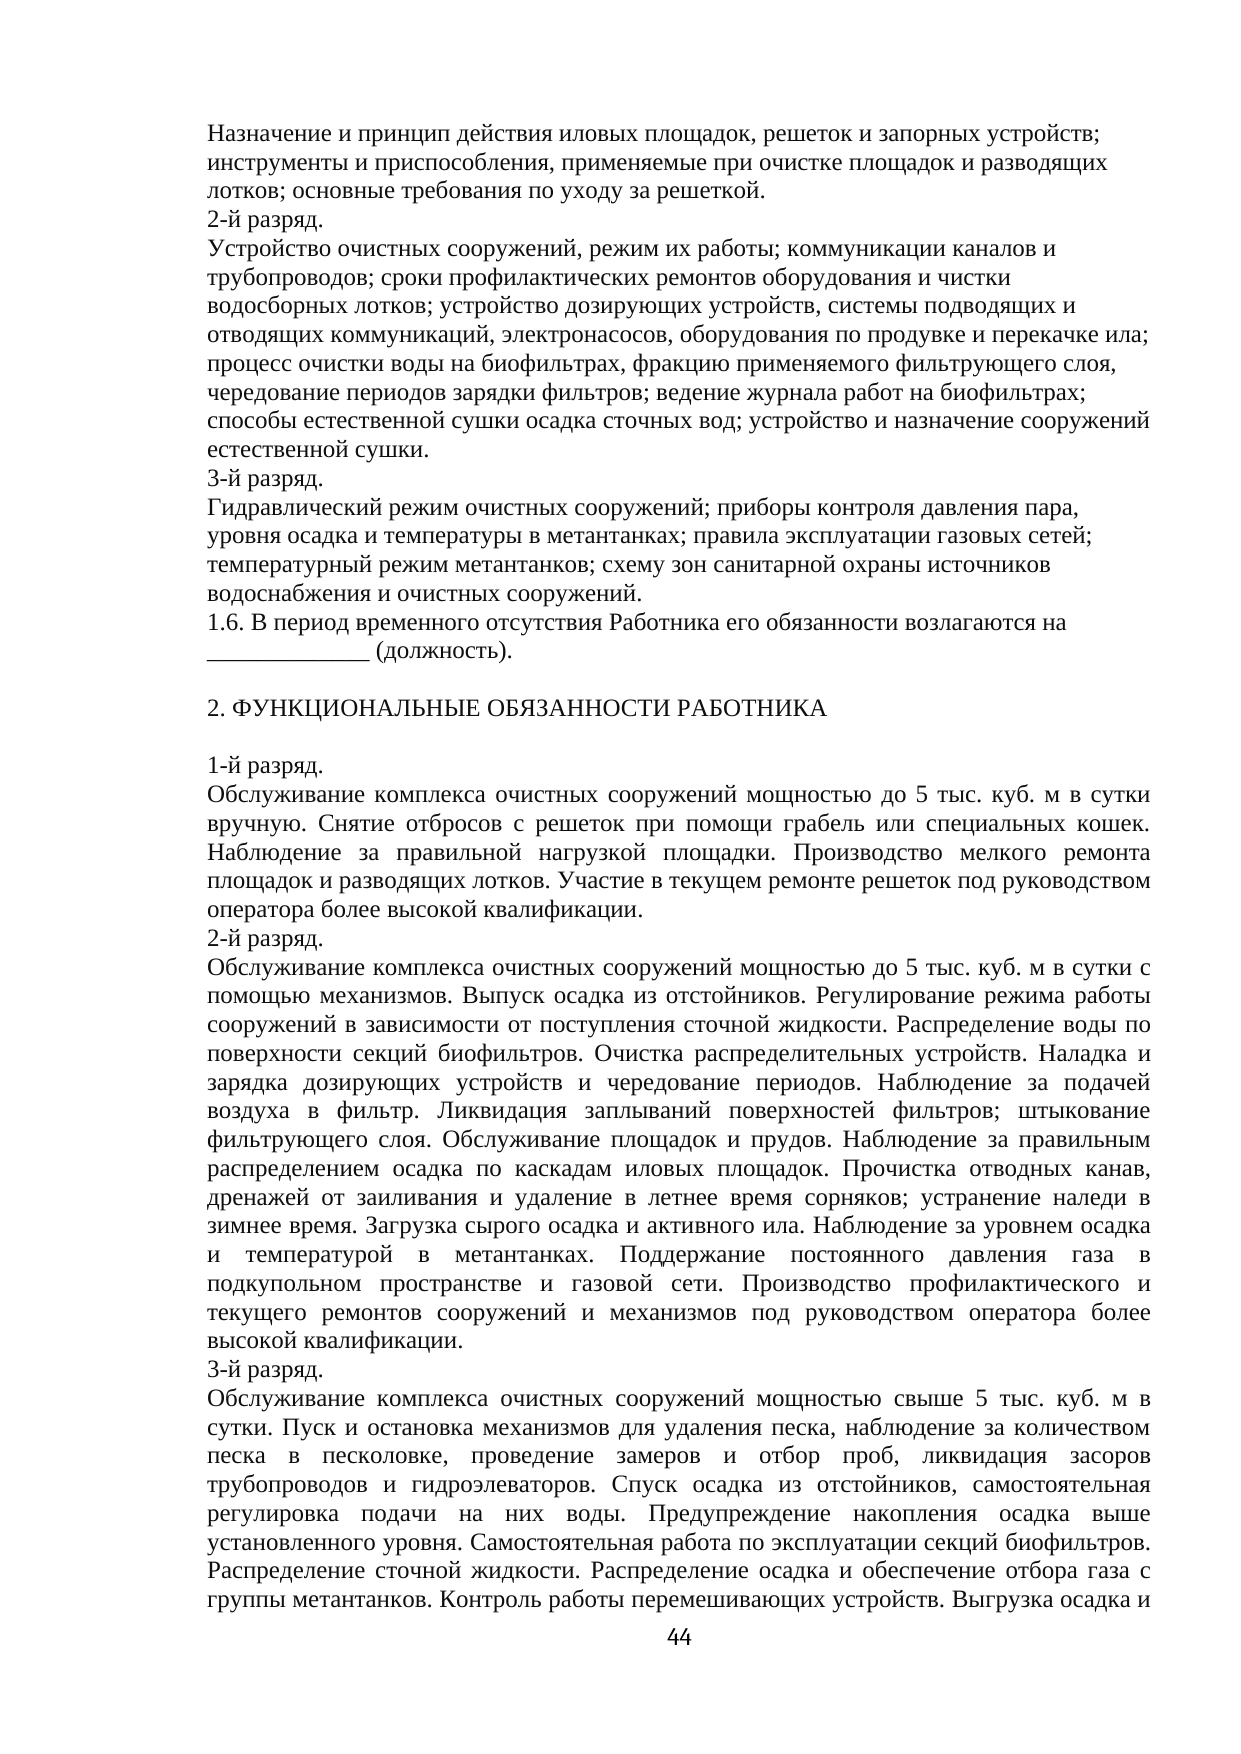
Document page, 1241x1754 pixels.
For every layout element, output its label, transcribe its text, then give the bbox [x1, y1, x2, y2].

text Обслуживание комплекса очистных сооружений мощностью до 5 тыс. куб. м в сутки с помощью механизмов. Выпуск осадка из отстойников. Регулирование режима работы сооружений в зависимости от поступления сточной жидкости. Распределение воды по поверхности секций биофильтров. Очистка распределительных устройств. Наладка и зарядка дозирующих устройств и чередование периодов. Наблюдение за подачей воздуха в фильтр. Ликвидация заплываний поверхностей фильтров; штыкование фильтрующего слоя. Обслуживание площадок и прудов. Наблюдение за правильным распределением осадка по каскадам иловых площадок. Прочистка отводных канав, дренажей от заиливания и удаление в летнее время сорняков; устранение наледи в зимнее время. Загрузка сырого осадка и активного ила. Наблюдение за уровнем осадка и температурой в метантанках. Поддержание постоянного давления газа в подкупольном пространстве и газовой сети. Производство профилактического и текущего ремонтов сооружений и механизмов под руководством оператора более высокой квалификации. [207, 952, 1152, 1354]
text 2-й разряд. [207, 204, 1152, 233]
text 3-й разряд. [207, 463, 1152, 492]
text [207, 1383, 1152, 1613]
text 2. ФУНКЦИОНАЛЬНЫЕ ОБЯЗАННОСТИ РАБОТНИКА [207, 693, 1152, 722]
text 1.6. В период временного отсутствия Работника его обязанности возлагаются на _____________ (должность). [207, 607, 1152, 664]
text Назначение и принцип действия иловых площадок, решеток и запорных устройств; инструменты и приспособления, применяемые при очистке площадок и разводящих лотков; основные требования по уходу за решеткой. [207, 118, 1152, 204]
text 3-й разряд. [207, 1354, 1152, 1383]
text 1-й разряд. [207, 751, 1152, 779]
text Обслуживание комплекса очистных сооружений мощностью до 5 тыс. куб. м в сутки вручную. Снятие отбросов с решеток при помощи грабель или специальных кошек. Наблюдение за правильной нагрузкой площадки. Производство мелкого ремонта площадок и разводящих лотков. Участие в текущем ремонте решеток под руководством оператора более высокой квалификации. [207, 779, 1152, 923]
text 2-й разряд. [207, 923, 1152, 952]
text Устройство очистных сооружений, режим их работы; коммуникации каналов и трубопроводов; сроки профилактических ремонтов оборудования и чистки водосборных лотков; устройство дозирующих устройств, системы подводящих и отводящих коммуникаций, электронасосов, оборудования по продувке и перекачке ила; процесс очистки воды на биофильтрах, фракцию применяемого фильтрующего слоя, чередование периодов зарядки фильтров; ведение журнала работ на биофильтрах; способы естественной сушки осадка сточных вод; устройство и назначение сооружений естественной сушки. [207, 233, 1152, 463]
text Гидравлический режим очистных сооружений; приборы контроля давления пара, уровня осадка и температуры в метантанках; правила эксплуатации газовых сетей; температурный режим метантанков; схему зон санитарной охраны источников водоснабжения и очистных сооружений. [207, 492, 1152, 607]
